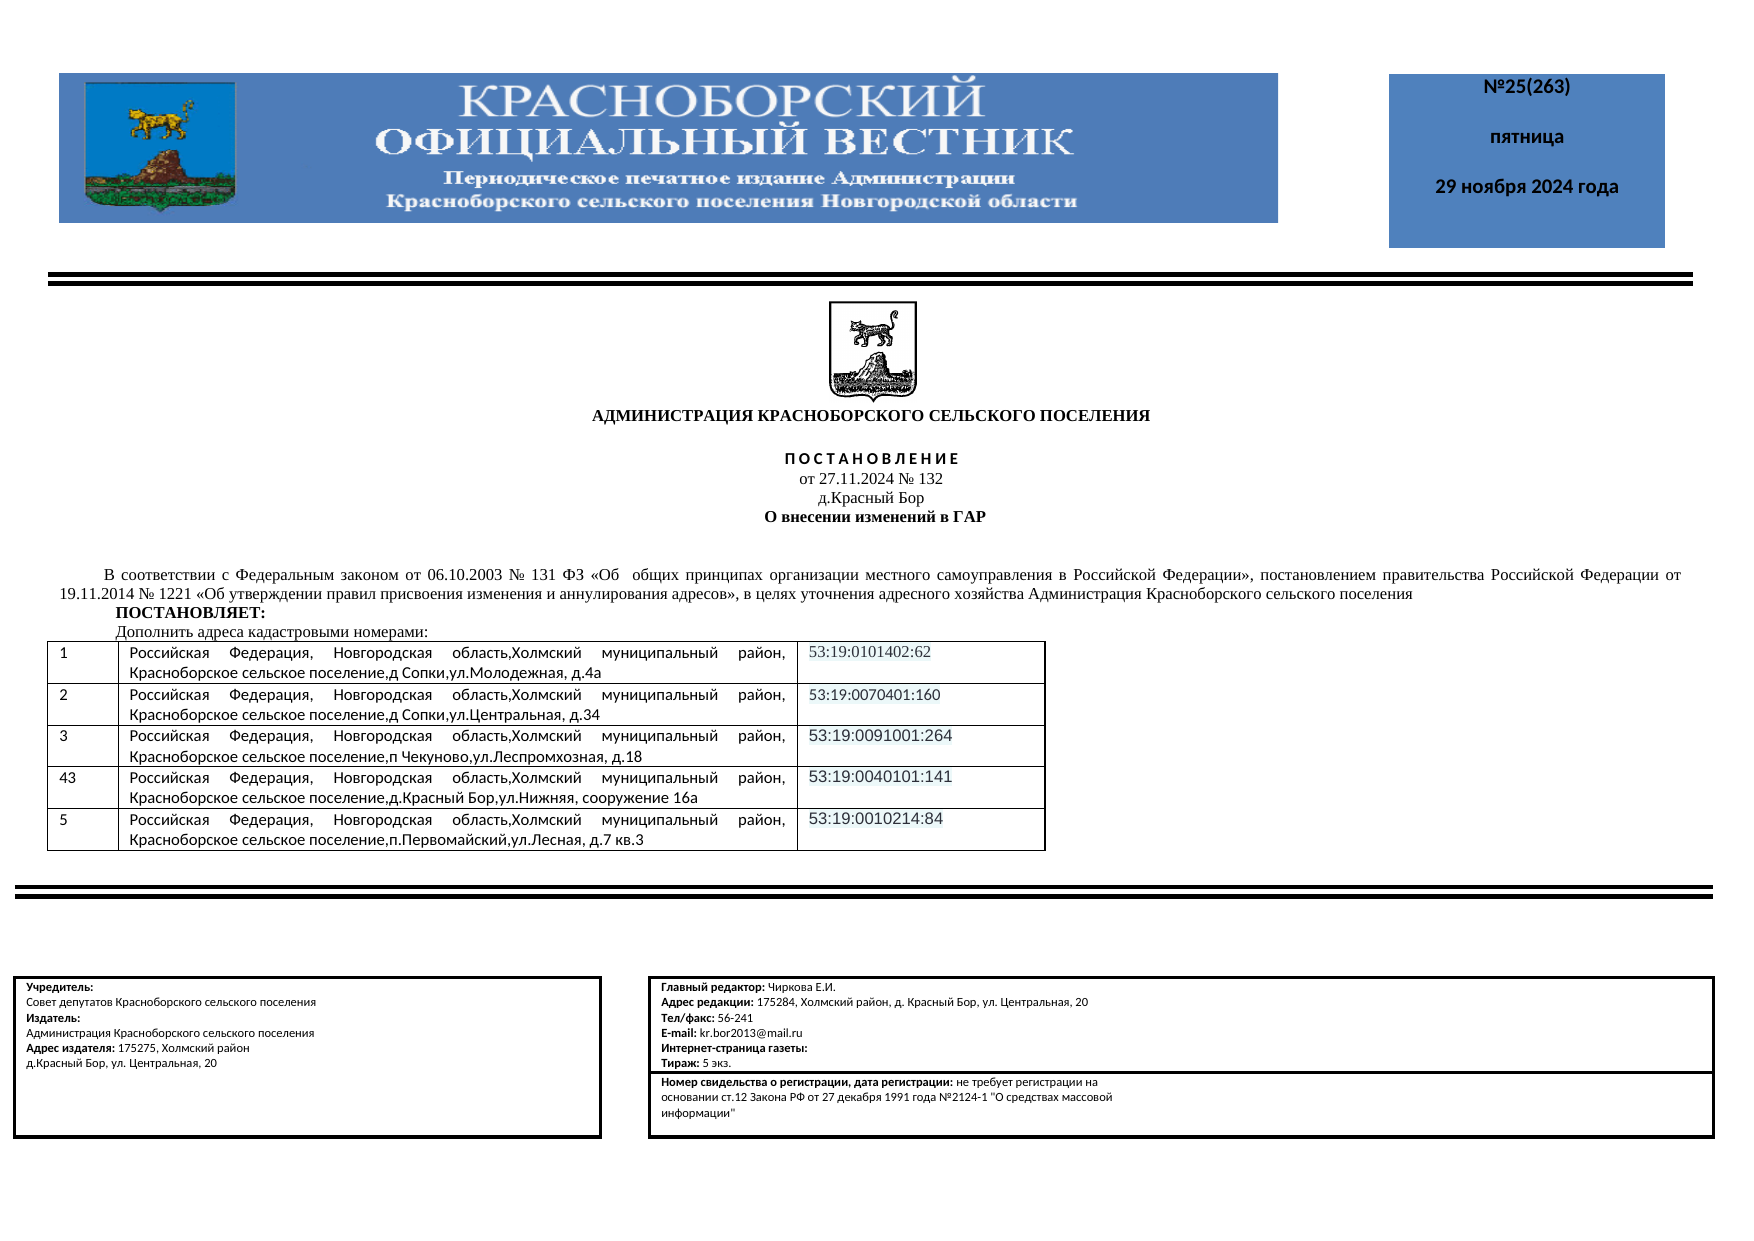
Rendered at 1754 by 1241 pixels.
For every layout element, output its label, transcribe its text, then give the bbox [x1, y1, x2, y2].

text В соответствии с Федеральным законом от 06.10.2003 № 131 ФЗ «Об общих принципах организации местного самоуправления в Российской Федерации», постановлением правительства Российской Федерации от 19.11.2014 № 1221 «Об утверждении правил присвоения изменения и аннулирования адресов», в целях уточнения адресного хозяйства Администрация Красноборского сельского поселения [59, 564, 1683, 603]
text ПОСТАНОВЛЯЕТ: [59, 603, 1683, 622]
table_header 53:19:0101402:62 [798, 642, 1044, 683]
table_header 1 [48, 642, 118, 683]
table_cell 53:19:0010214:84 [798, 809, 1044, 849]
table_cell 43 [48, 767, 118, 808]
table_cell Российская Федерация, Новгородская область,Холмский муниципальный район, Красноборское сельское поселение,д.Красный Бор,ул.Нижняя, сооружение 16а [119, 767, 797, 808]
text АДМИНИСТРАЦИЯ КРАСНОБОРСКОГО СЕЛЬСКОГО ПОСЕЛЕНИЯ [59, 314, 1683, 425]
table_header О внесении изменений в ГАР [444, 507, 1404, 545]
table_cell 53:19:0070401:160 [798, 684, 1044, 724]
table_cell 53:19:0040101:141 [798, 767, 1044, 808]
text Дополнить адреса кадастровыми номерами: [59, 622, 1683, 641]
text от 27.11.2024 № 132 [59, 469, 1683, 488]
table_cell Российская Федерация, Новгородская область,Холмский муниципальный район, Красноборское сельское поселение,п.Первомайский,ул.Лесная, д.7 кв.3 [119, 809, 797, 849]
text П О С Т А Н О В Л Е Н И Е [59, 448, 1683, 469]
table_cell 2 [48, 684, 118, 724]
table_cell Российская Федерация, Новгородская область,Холмский муниципальный район, Красноборское сельское поселение,д Сопки,ул.Центральная, д.34 [119, 684, 797, 724]
picture [828, 301, 918, 403]
table_header Российская Федерация, Новгородская область,Холмский муниципальный район, Красноборское сельское поселение,д Сопки,ул.Молодежная, д.4а [119, 642, 797, 683]
table_cell Российская Федерация, Новгородская область,Холмский муниципальный район, Красноборское сельское поселение,п Чекуново,ул.Леспромхозная, д.18 [119, 726, 797, 766]
table_cell 53:19:0091001:264 [798, 726, 1044, 766]
table_cell 3 [48, 726, 118, 766]
text д.Красный Бор [59, 488, 1683, 507]
table_cell 5 [48, 809, 118, 849]
